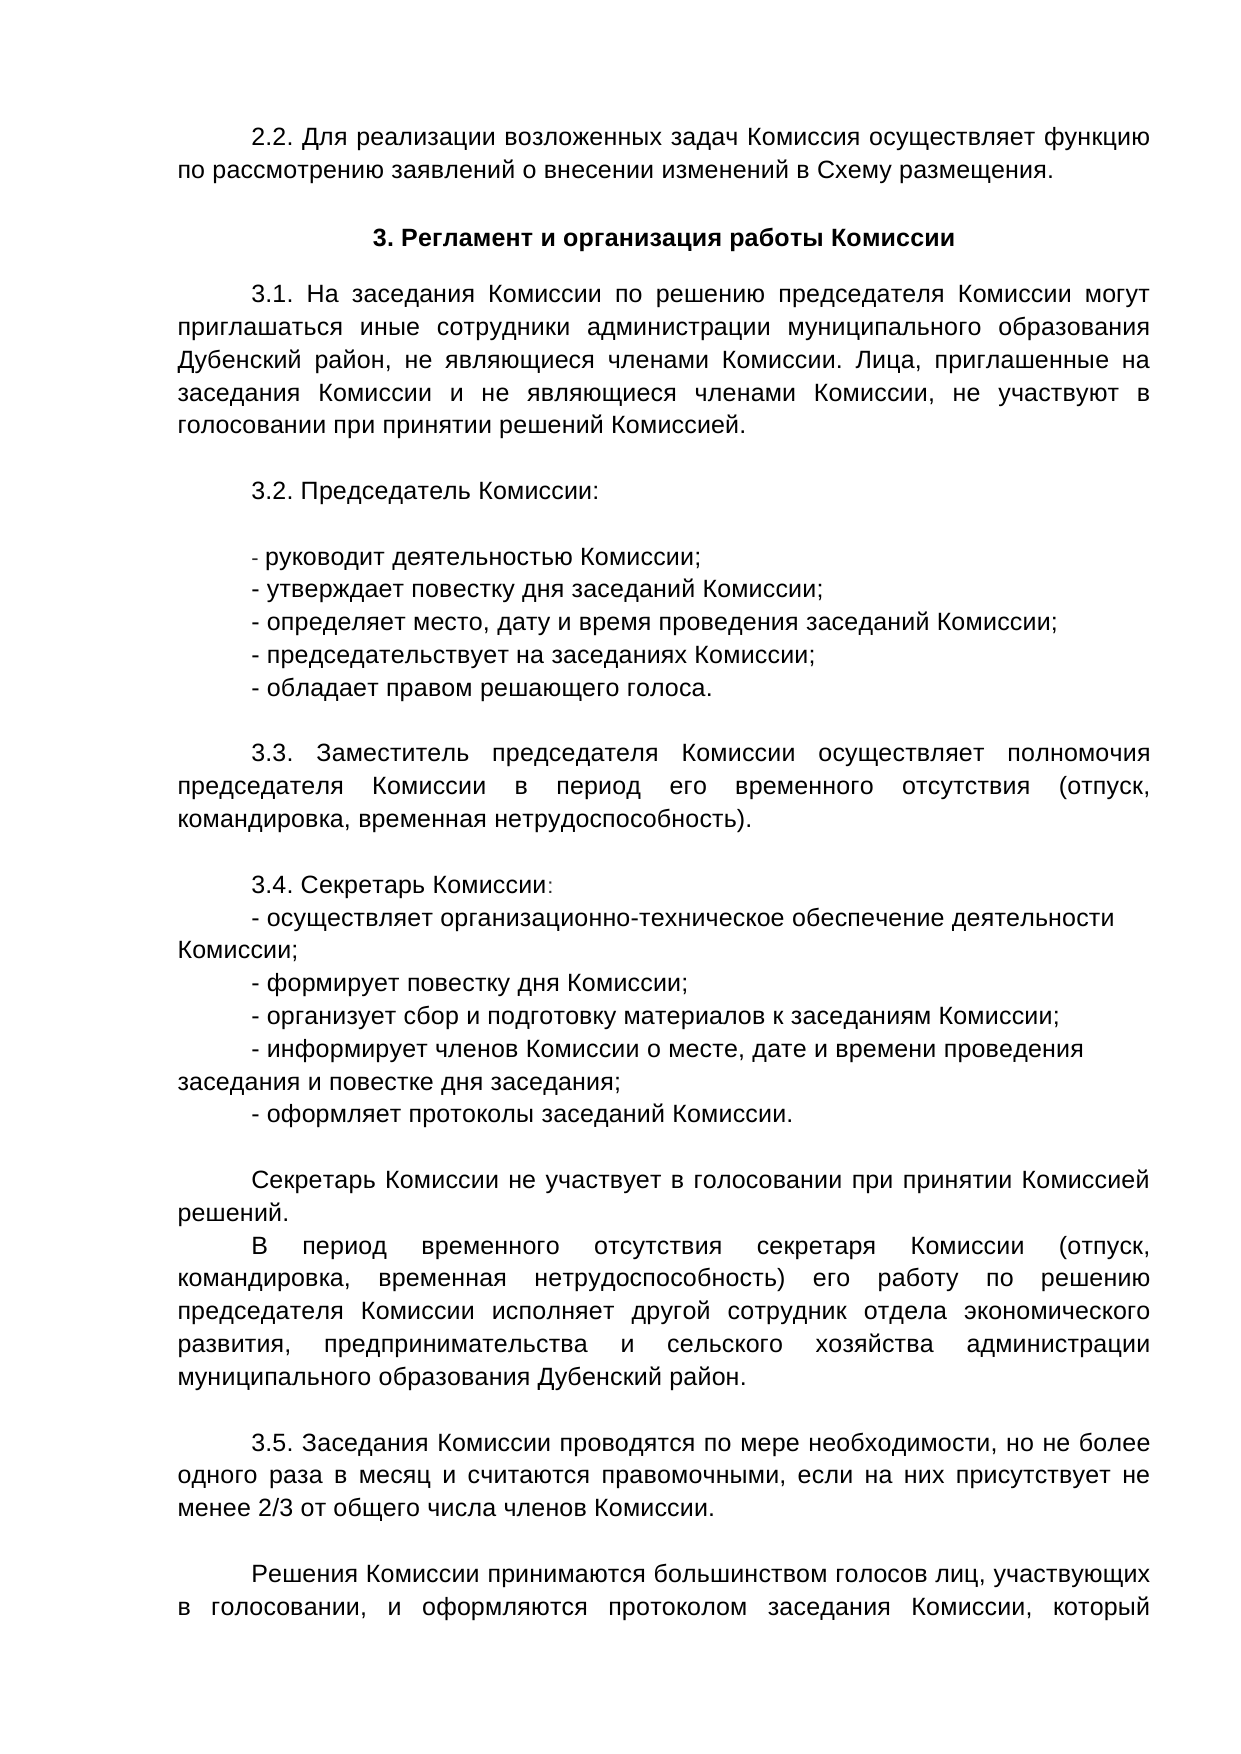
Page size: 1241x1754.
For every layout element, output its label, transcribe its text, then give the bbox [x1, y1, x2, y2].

text - утверждает повестку дня заседаний Комиссии; [177, 570, 1152, 603]
text - осуществляет организационно-техническое обеспечение деятельности Комиссии; [177, 898, 1152, 964]
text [177, 1555, 1152, 1620]
text - организует сбор и подготовку материалов к заседаниям Комиссии; [177, 997, 1152, 1030]
text 3. Регламент и организация работы Комиссии [177, 223, 1152, 252]
text 3.3. Заместитель председателя Комиссии осуществляет полномочия председателя Комиссии в период его временного отсутствия (отпуск, командировка, временная нетрудоспособность). [177, 734, 1152, 833]
text - информирует членов Комиссии о месте, дате и времени проведения заседания и повестке дня заседания; [177, 1030, 1152, 1095]
text - обладает правом решающего голоса. [177, 669, 1152, 702]
text Секретарь Комиссии не участвует в голосовании при принятии Комиссией решений. [177, 1161, 1152, 1227]
text - руководит деятельностью Комиссии; [177, 537, 1152, 570]
text 3.2. Председатель Комиссии: [177, 472, 1152, 505]
text - определяет место, дату и время проведения заседаний Комиссии; [177, 603, 1152, 636]
text - формирует повестку дня Комиссии; [177, 964, 1152, 997]
text - оформляет протоколы заседаний Комиссии. [177, 1095, 1152, 1128]
text - председательствует на заседаниях Комиссии; [177, 636, 1152, 669]
text 3.4. Секретарь Комиссии: [177, 866, 1152, 898]
text 3.5. Заседания Комиссии проводятся по мере необходимости, но не более одного раза в месяц и считаются правомочными, если на них присутствует не менее 2/3 от общего числа членов Комиссии. [177, 1423, 1152, 1522]
text 2.2. Для реализации возложенных задач Комиссия осуществляет функцию по рассмотрению заявлений о внесении изменений в Схему размещения. [177, 118, 1152, 184]
text В период временного отсутствия секретаря Комиссии (отпуск, командировка, временная нетрудоспособность) его работу по решению председателя Комиссии исполняет другой сотрудник отдела экономического развития, предпринимательства и сельского хозяйства администрации муниципального образования Дубенский район. [177, 1227, 1152, 1391]
text 3.1. На заседания Комиссии по решению председателя Комиссии могут приглашаться иные сотрудники администрации муниципального образования Дубенский район, не являющиеся членами Комиссии. Лица, приглашенные на заседания Комиссии и не являющиеся членами Комиссии, не участвуют в голосовании при принятии решений Комиссией. [177, 275, 1152, 439]
